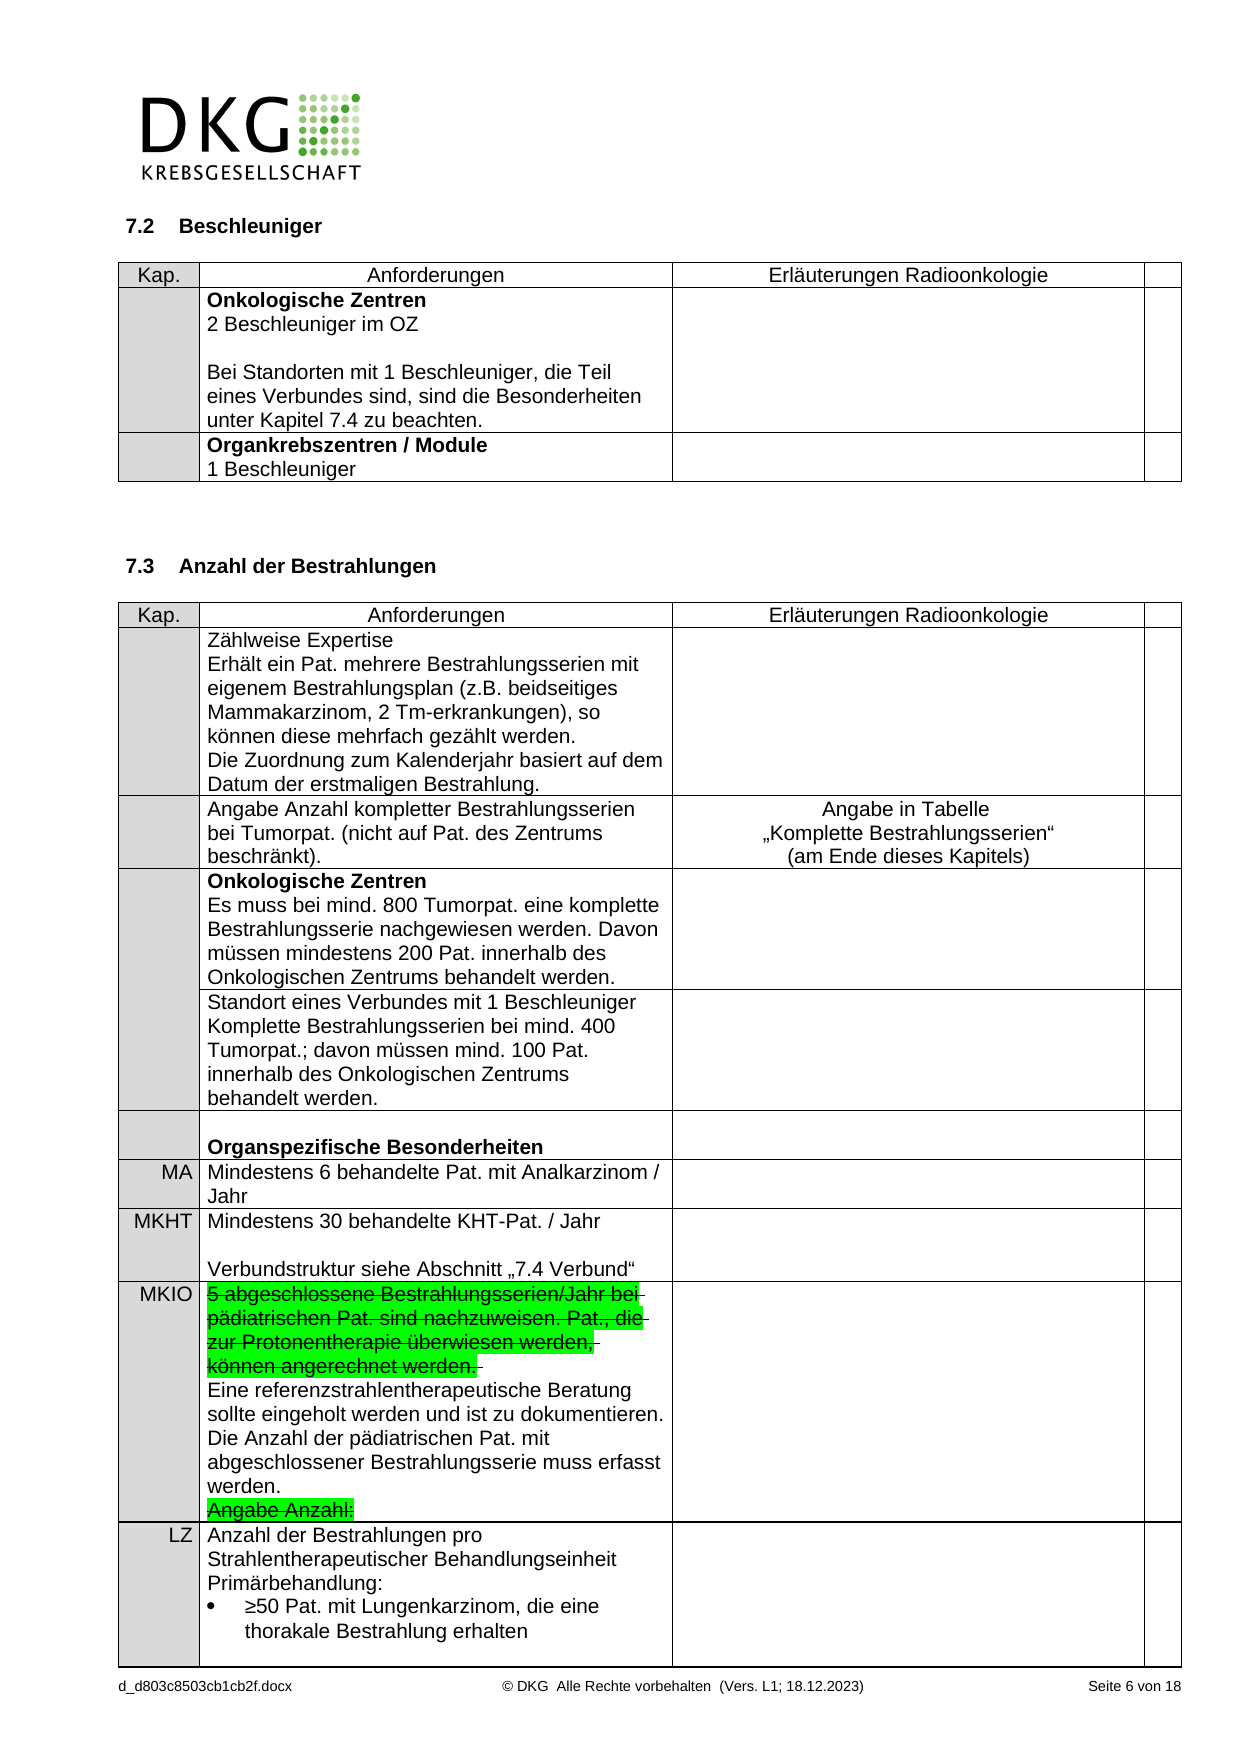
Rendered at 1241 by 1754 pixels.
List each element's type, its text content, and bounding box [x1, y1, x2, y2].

table_cell [1145, 796, 1181, 868]
table_cell Organkrebszentren / Module 1 Beschleuniger [200, 433, 672, 481]
picture [129, 88, 372, 191]
table_cell Organspezifische Besonderheiten [200, 1111, 672, 1159]
table_cell [1145, 1209, 1181, 1281]
table_cell [1145, 1282, 1181, 1521]
table_cell [673, 869, 1144, 989]
table_cell [119, 989, 199, 1110]
table_cell Standort eines Verbundes mit 1 Beschleuniger Komplette Bestrahlungsserien bei mind. 400 Tumorpat.; davon müssen mind. 100 Pat. innerhalb des Onkologischen Zentrums behandelt werden. [200, 990, 672, 1110]
table_cell LZ [119, 1523, 199, 1666]
table_cell MKHT [119, 1209, 199, 1281]
table_cell Erläuterungen Radioonkologie [673, 603, 1144, 627]
table_cell [1145, 433, 1181, 481]
table_cell [673, 1160, 1144, 1208]
table_cell [1145, 990, 1181, 1110]
table_cell Angabe Anzahl kompletter Bestrahlungsserien bei Tumorpat. (nicht auf Pat. des Zentrums beschränkt). [200, 796, 672, 868]
table_cell Kap. [119, 263, 199, 287]
table_cell Anforderungen [200, 603, 672, 627]
table_cell [119, 288, 199, 432]
table_header 7.3 Anzahl der Bestrahlungen [118, 554, 1182, 602]
table_cell [119, 1111, 199, 1159]
table_cell [673, 1209, 1144, 1281]
table_cell [119, 433, 199, 481]
table_cell Mindestens 6 behandelte Pat. mit Analkarzinom / Jahr [200, 1160, 672, 1208]
table_cell Onkologische Zentren 2 Beschleuniger im OZ Bei Standorten mit 1 Beschleuniger, die Teil eines Verbundes sind, sind die Besonderheiten unter Kapitel 7.4 zu beachten. [200, 288, 672, 432]
table_cell Erläuterungen Radioonkologie [673, 263, 1144, 287]
table_cell Anforderungen [200, 263, 672, 287]
table_cell [673, 1523, 1144, 1666]
table_cell [673, 1111, 1144, 1159]
table_cell [673, 433, 1144, 481]
table_cell Kap. [119, 603, 199, 627]
table_cell [673, 1282, 1144, 1521]
table_cell [1145, 869, 1181, 989]
table_header 7.2 Beschleuniger [118, 214, 1182, 262]
table_cell Angabe in Tabelle „Komplette Bestrahlungsserien“ (am Ende dieses Kapitels) [673, 796, 1144, 868]
table_cell [1145, 288, 1181, 432]
table_cell [673, 990, 1144, 1110]
table_cell [119, 796, 199, 868]
table_cell MA [119, 1160, 199, 1208]
table_cell MKIO [119, 1282, 199, 1521]
table_cell 5 abgeschlossene Bestrahlungsserien/Jahr bei pädiatrischen Pat. sind nachzuweisen. Pat., die zur Protonentherapie überwiesen werden, können angerechnet werden. Eine referenzstrahlentherapeutische Beratung sollte eingeholt werden und ist zu dokumentieren. Die Anzahl der pädiatrischen Pat. mit abgeschlossener Bestrahlungsserie muss erfasst werden. Angabe Anzahl: [200, 1282, 672, 1521]
table_cell [1145, 603, 1181, 627]
table_cell [119, 869, 199, 989]
table_cell [1145, 628, 1181, 795]
table_cell [119, 628, 199, 795]
table_cell Onkologische Zentren Es muss bei mind. 800 Tumorpat. eine komplette Bestrahlungsserie nachgewiesen werden. Davon müssen mindestens 200 Pat. innerhalb des Onkologischen Zentrums behandelt werden. [200, 869, 672, 989]
table_cell Zählweise Expertise Erhält ein Pat. mehrere Bestrahlungsserien mit eigenem Bestrahlungsplan (z.B. beidseitiges Mammakarzinom, 2 Tm-erkrankungen), so können diese mehrfach gezählt werden. Die Zuordnung zum Kalenderjahr basiert auf dem Datum der erstmaligen Bestrahlung. [200, 628, 672, 795]
table_cell [1145, 1160, 1181, 1208]
table_cell [1145, 1111, 1181, 1159]
table_cell [673, 288, 1144, 432]
table_cell [1145, 263, 1181, 287]
table_cell Mindestens 30 behandelte KHT-Pat. / Jahr Verbundstruktur siehe Abschnitt „7.4 Verbund“ [200, 1209, 672, 1281]
table_cell [1145, 1523, 1181, 1666]
table_cell [673, 628, 1144, 795]
